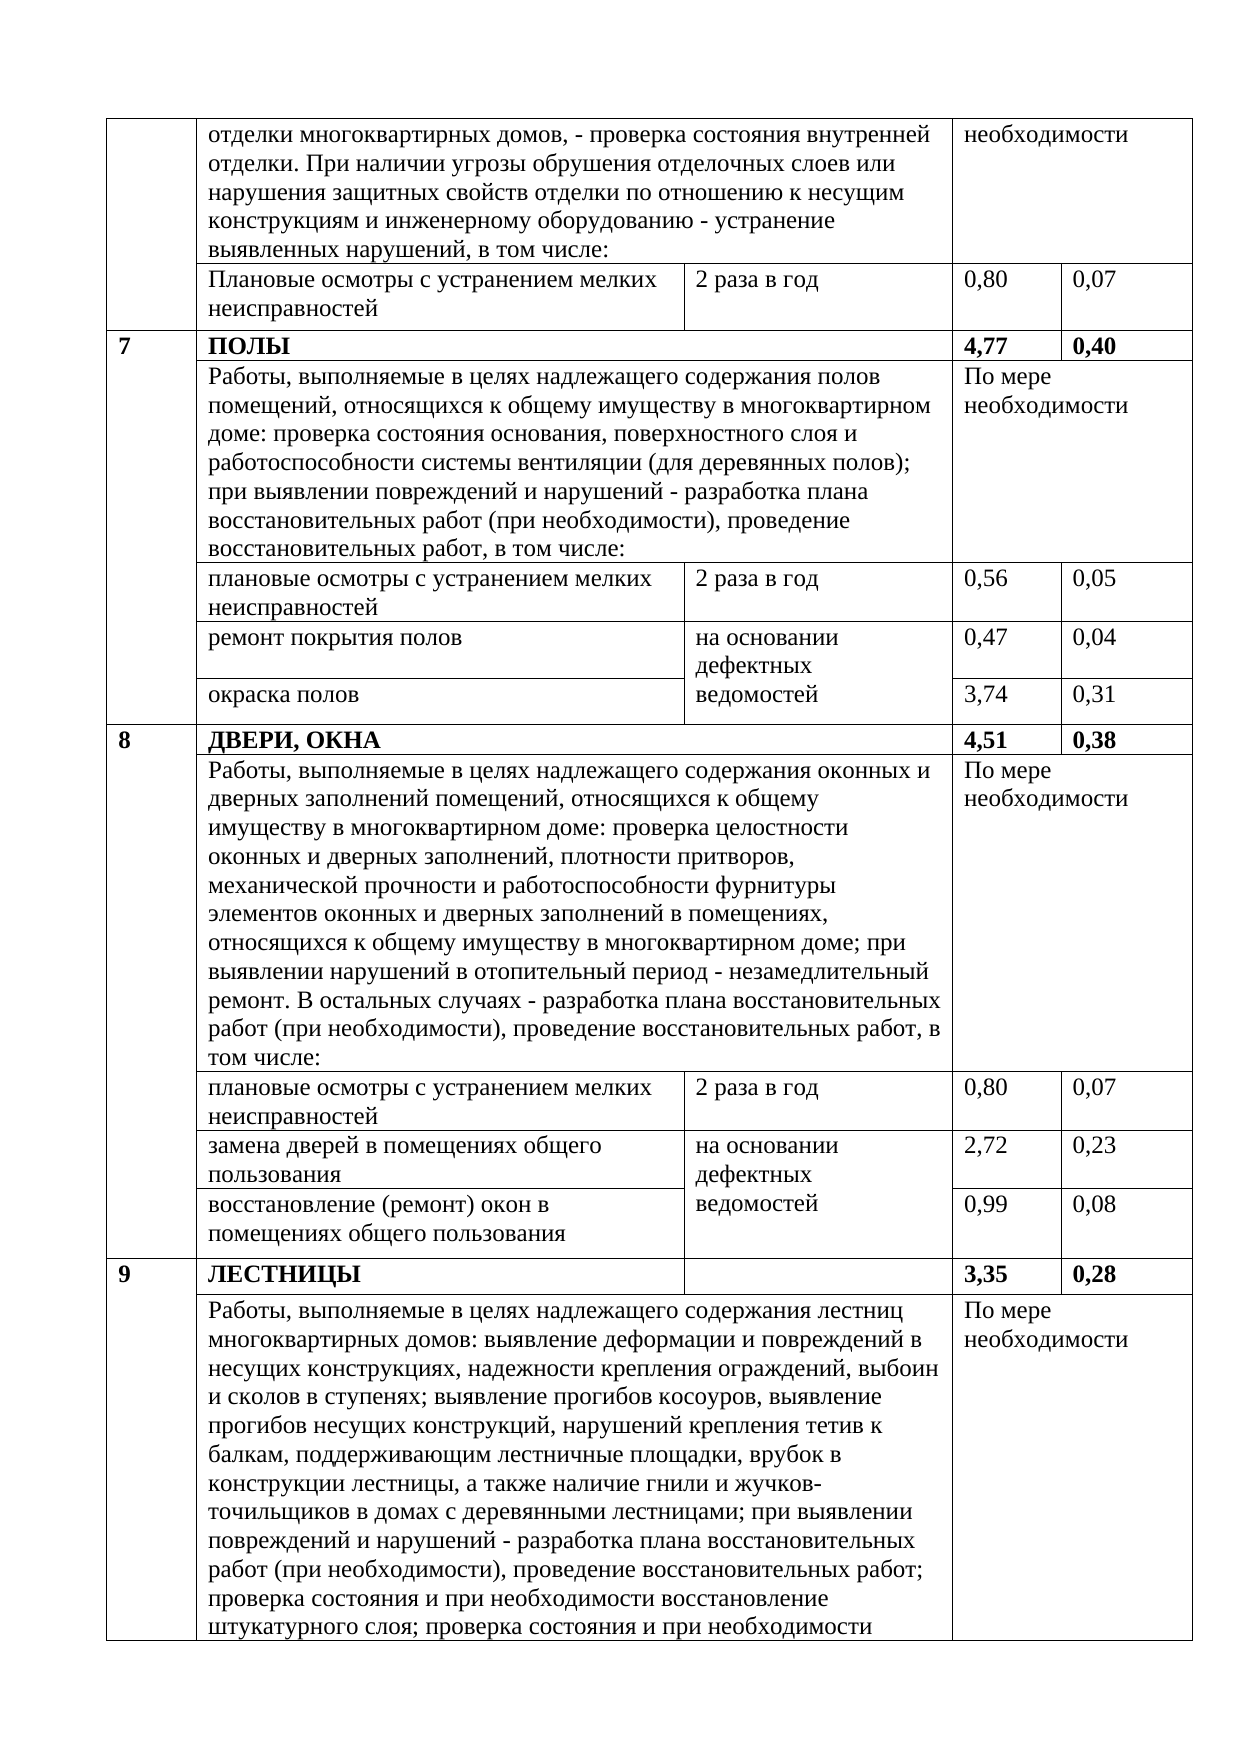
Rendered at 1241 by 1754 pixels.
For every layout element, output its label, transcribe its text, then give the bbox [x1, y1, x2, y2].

table_cell 0,80 [953, 1072, 1061, 1129]
table_cell ремонт покрытия полов [197, 622, 684, 678]
table_cell 0,38 [1062, 725, 1192, 754]
table_cell 7 [107, 331, 196, 724]
table_cell ДВЕРИ, ОКНА [197, 725, 952, 754]
table_cell на основании дефектных ведомостей [685, 622, 952, 724]
table_cell восстановление (ремонт) окон в помещениях общего пользования [197, 1189, 684, 1258]
table_cell замена дверей в помещениях общего пользования [197, 1131, 684, 1188]
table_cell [197, 119, 952, 263]
table_cell 0,56 [953, 563, 1061, 621]
table_cell 2 раза в год [685, 563, 952, 621]
table_cell 2 раза в год [685, 264, 952, 330]
table_cell 3,74 [953, 679, 1061, 724]
table_cell 8 [107, 725, 196, 1258]
table_cell 4,51 [953, 725, 1061, 754]
table_cell Работы, выполняемые в целях надлежащего содержания оконных и дверных заполнений помещений, относящихся к общему имуществу в многоквартирном доме: проверка целостности оконных и дверных заполнений, плотности притворов, механической прочности и работоспособности фурнитуры элементов оконных и дверных заполнений в помещениях, относящихся к общему имуществу в многоквартирном доме; при выявлении нарушений в отопительный период - незамедлительный ремонт. В остальных случаях - разработка плана восстановительных работ (при необходимости), проведение восстановительных работ, в том числе: [197, 755, 952, 1071]
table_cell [953, 1295, 1192, 1640]
table_cell 0,80 [953, 264, 1061, 330]
table_cell 0,23 [1062, 1131, 1192, 1188]
table_cell ЛЕСТНИЦЫ [197, 1259, 684, 1294]
table_cell 3,35 [953, 1259, 1061, 1294]
table_cell 0,47 [953, 622, 1061, 678]
table_cell [685, 1259, 952, 1294]
table_cell 0,40 [1062, 331, 1192, 360]
table_cell По мере необходимости [953, 755, 1192, 1071]
table_cell 0,07 [1062, 264, 1192, 330]
table_cell 4,77 [953, 331, 1061, 360]
table_cell 0,08 [1062, 1189, 1192, 1258]
table_cell на основании дефектных ведомостей [685, 1131, 952, 1258]
table_cell 0,31 [1062, 679, 1192, 724]
table_cell 2 раза в год [685, 1072, 952, 1129]
table_cell 0,28 [1062, 1259, 1192, 1294]
table_cell По мере необходимости [953, 361, 1192, 562]
table_cell 2,72 [953, 1131, 1061, 1188]
table_cell 0,07 [1062, 1072, 1192, 1129]
table_cell ПОЛЫ [197, 331, 952, 360]
table_cell окраска полов [197, 679, 684, 724]
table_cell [953, 119, 1192, 263]
table_cell 9 [107, 1259, 196, 1640]
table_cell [197, 1295, 952, 1640]
table_cell Плановые осмотры с устранением мелких неисправностей [197, 264, 684, 330]
table_cell плановые осмотры с устранением мелких неисправностей [197, 563, 684, 621]
table_cell 0,99 [953, 1189, 1061, 1258]
table_cell Работы, выполняемые в целях надлежащего содержания полов помещений, относящихся к общему имуществу в многоквартирном доме: проверка состояния основания, поверхностного слоя и работоспособности системы вентиляции (для деревянных полов); при выявлении повреждений и нарушений - разработка плана восстановительных работ (при необходимости), проведение восстановительных работ, в том числе: [197, 361, 952, 562]
table_cell 0,04 [1062, 622, 1192, 678]
table_cell плановые осмотры с устранением мелких неисправностей [197, 1072, 684, 1129]
table_cell 0,05 [1062, 563, 1192, 621]
